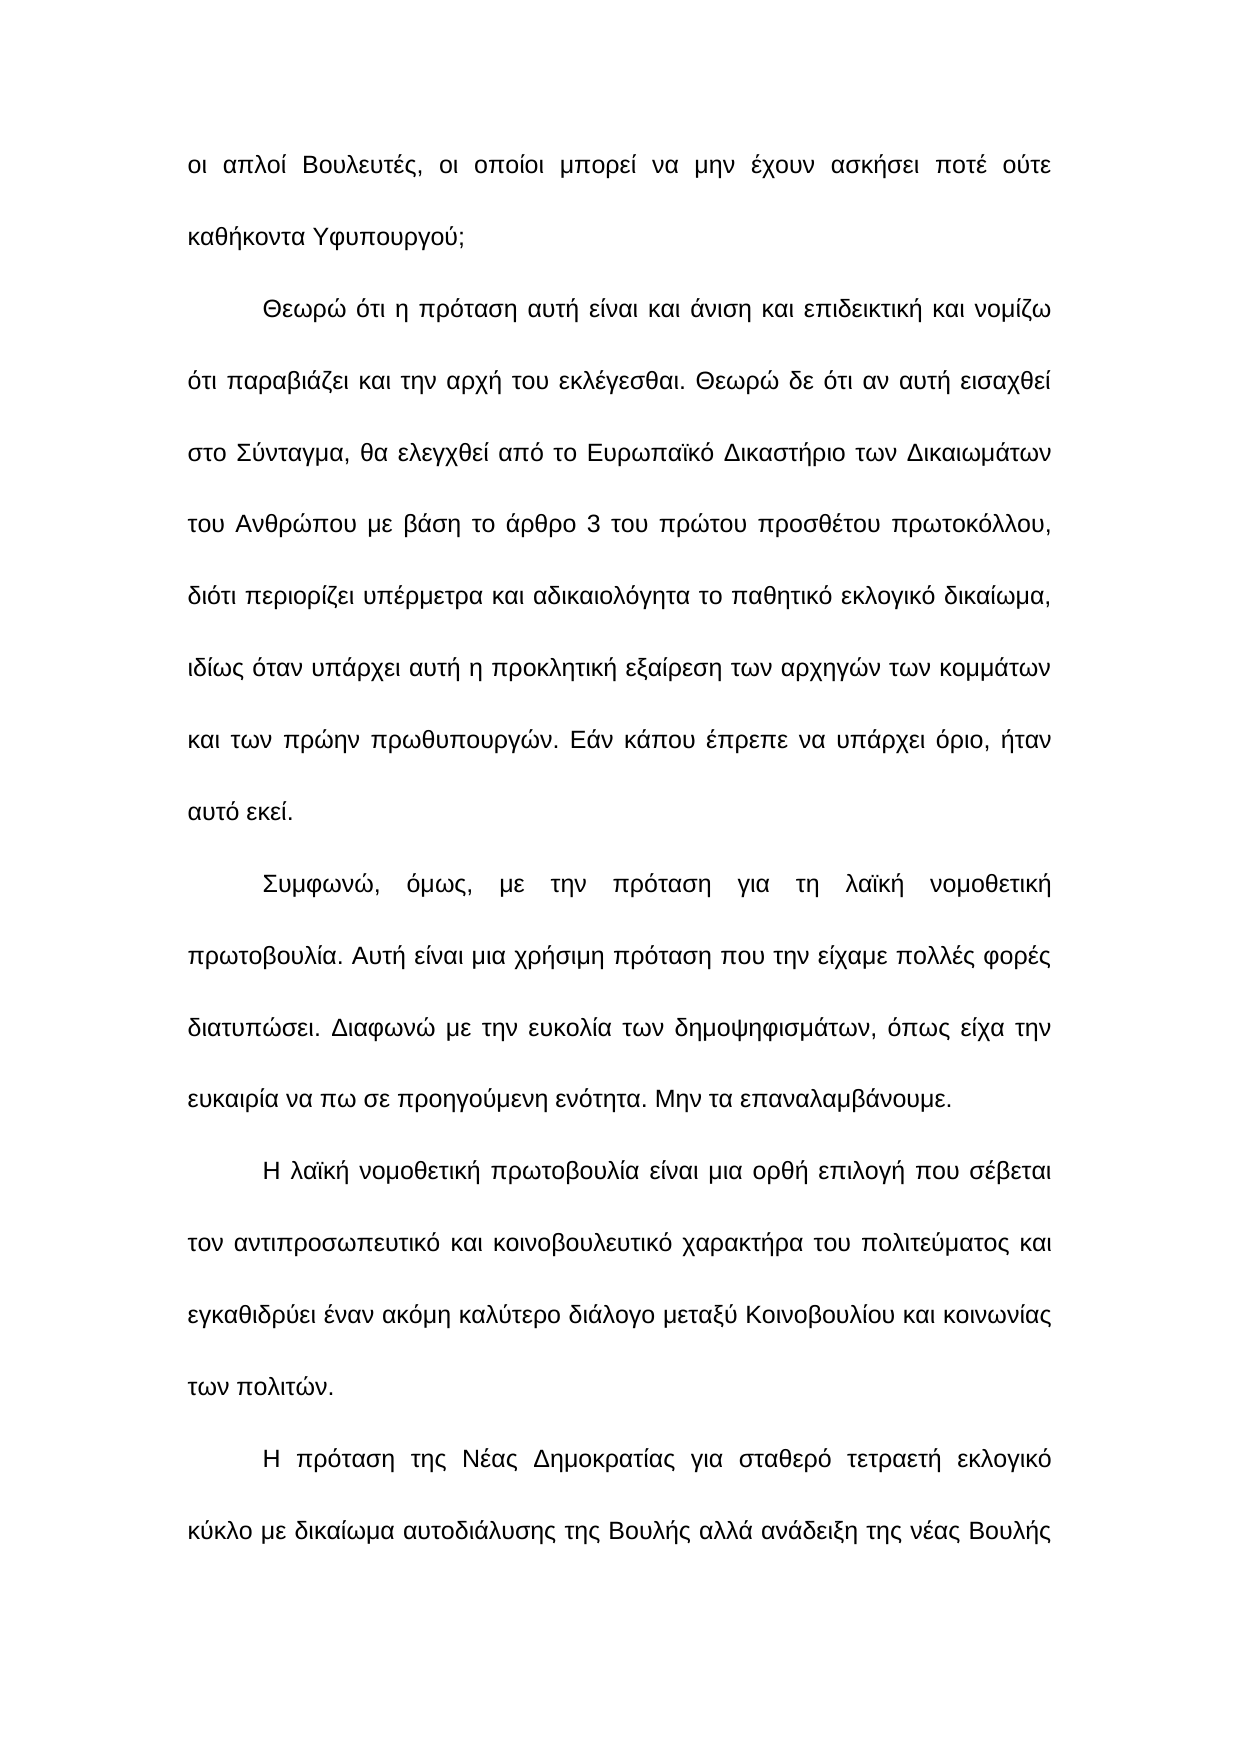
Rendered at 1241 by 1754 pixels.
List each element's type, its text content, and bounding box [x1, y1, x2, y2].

text Η λαϊκή νομοθετική πρωτοβουλία είναι μια ορθή επιλογή που σέβεται τον αντιπροσωπευτικό και κοινοβουλευτικό χαρακτήρα του πολιτεύματος και εγκαθιδρύει έναν ακόμη καλύτερο διάλογο μεταξύ Κοινοβουλίου και κοινωνίας των πολιτών. [187, 1156, 1053, 1401]
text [187, 1444, 1053, 1544]
text Συμφωνώ, όμως, με την πρόταση για τη λαϊκή νομοθετική πρωτοβουλία. Αυτή είναι μια χρήσιμη πρόταση που την είχαμε πολλές φορές διατυπώσει. Διαφωνώ με την ευκολία των δημοψηφισμάτων, όπως είχα την ευκαιρία να πω σε προηγούμενη ενότητα. Μην τα επαναλαμβάνουμε. [187, 869, 1053, 1113]
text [187, 150, 1053, 251]
text Θεωρώ ότι η πρόταση αυτή είναι και άνιση και επιδεικτική και νομίζω ότι παραβιάζει και την αρχή του εκλέγεσθαι. Θεωρώ δε ότι αν αυτή εισαχθεί στο Σύνταγμα, θα ελεγχθεί από το Ευρωπαϊκό Δικαστήριο των Δικαιωμάτων του Ανθρώπου με βάση το άρθρο 3 του πρώτου προσθέτου πρωτοκόλλου, διότι περιορίζει υπέρμετρα και αδικαιολόγητα το παθητικό εκλογικό δικαίωμα, ιδίως όταν υπάρχει αυτή η προκλητική εξαίρεση των αρχηγών των κομμάτων και των πρώην πρωθυπουργών. Εάν κάπου έπρεπε να υπάρχει όριο, ήταν αυτό εκεί. [187, 294, 1053, 826]
